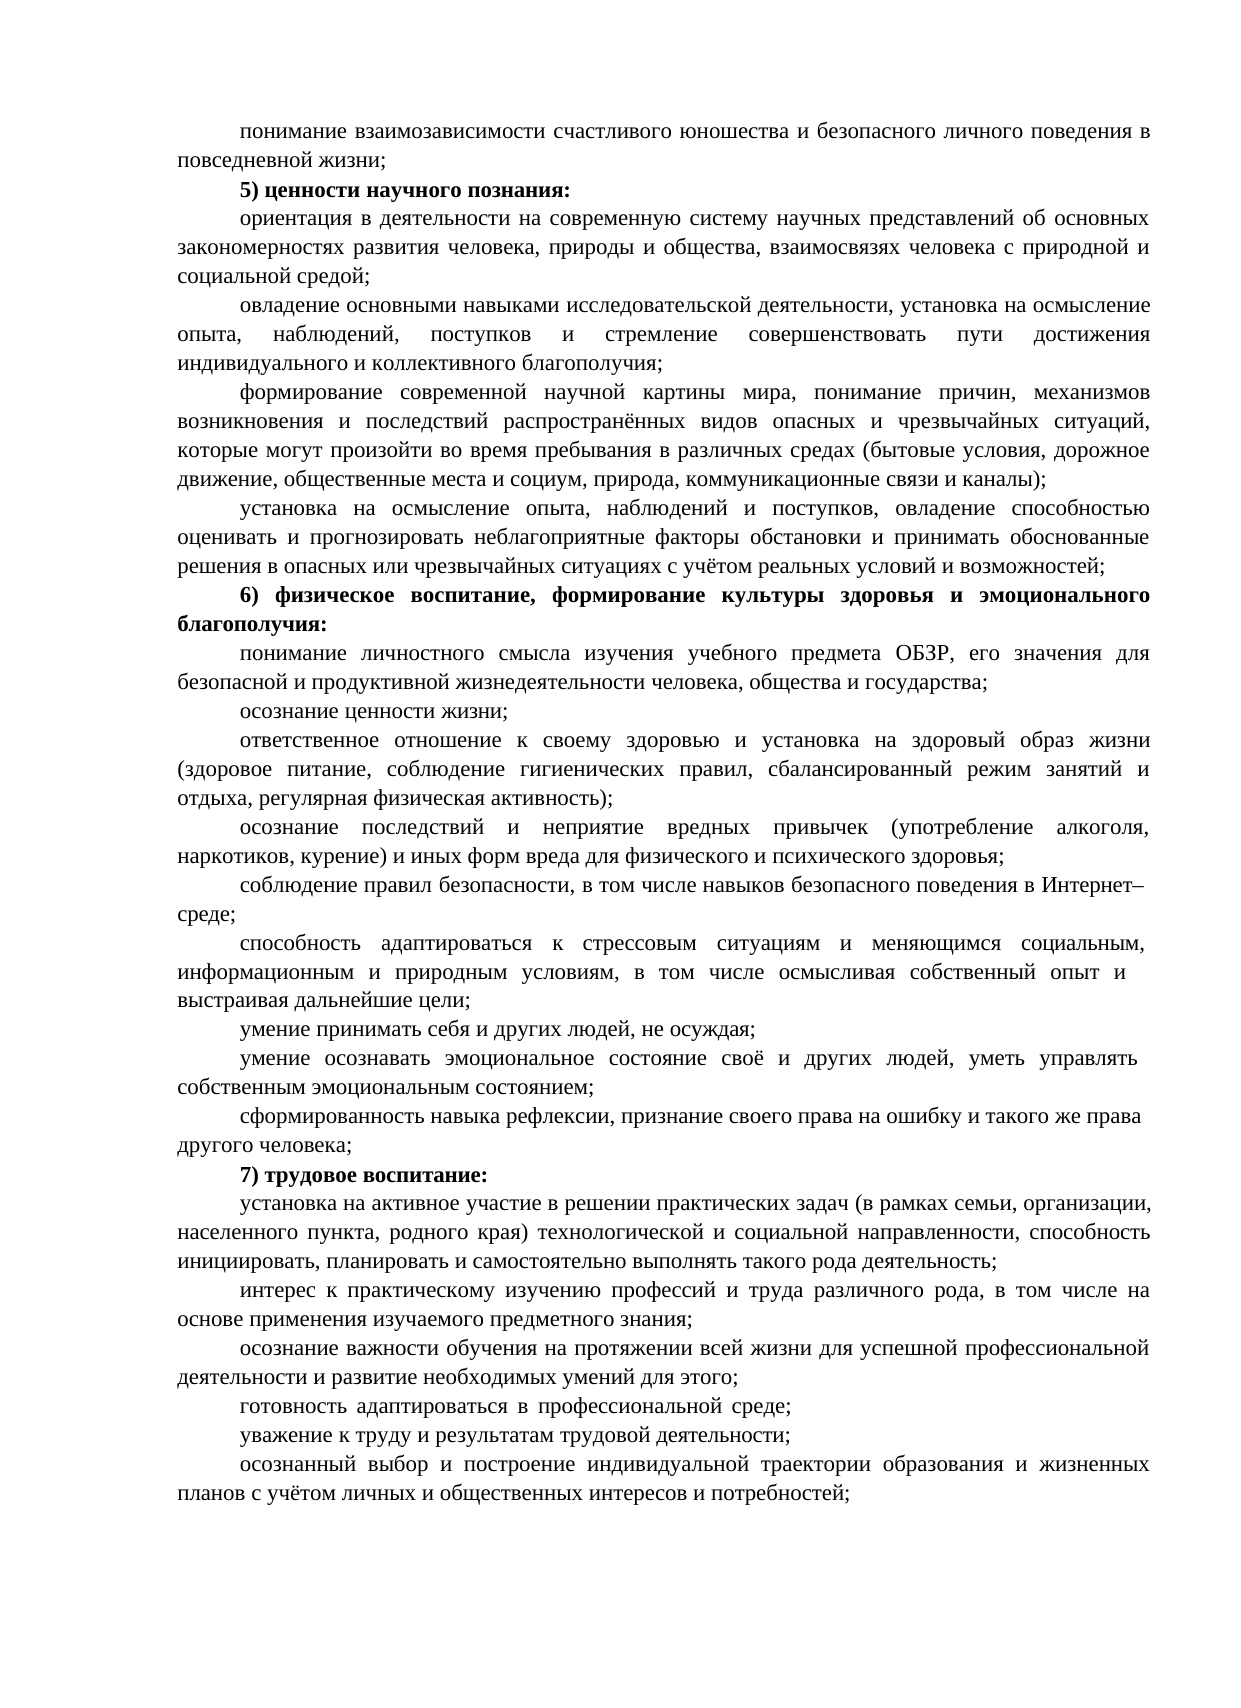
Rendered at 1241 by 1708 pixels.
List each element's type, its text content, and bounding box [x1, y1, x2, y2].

text установка на осмысление опыта, наблюдений и поступков, овладение способностью оценивать и прогнозировать неблагоприятные факторы обстановки и принимать обоснованные решения в опасных или чрезвычайных ситуациях с учётом реальных условий и возможностей; [177, 494, 1151, 578]
text сформированность навыка рефлексии, признание своего права на ошибку и такого же права другого человека; [177, 1102, 1166, 1158]
text ориентация в деятельности на современную систему научных представлений об основных закономерностях развития человека, природы и общества, взаимосвязях человека с природной и социальной средой; [177, 204, 1151, 288]
text осознание последствий и неприятие вредных привычек (употребление алкоголя, наркотиков, курение) и иных форм вреда для физического и психического здоровья; [177, 813, 1151, 868]
text умение осознавать эмоциональное состояние своё и других людей, уметь управлять собственным эмоциональным состоянием; [177, 1044, 1166, 1100]
text понимание взаимозависимости счастливого юношества и безопасного личного поведения в повседневной жизни; [177, 117, 1152, 173]
subtitle трудовое воспитание: [239, 1161, 1166, 1187]
text овладение основными навыками исследовательской деятельности, установка на осмысление опыта, наблюдений, поступков и стремление совершенствовать пути достижения индивидуального и коллективного благополучия; [177, 291, 1151, 376]
text среде; [177, 900, 1166, 926]
text готовность адаптироваться в профессиональной среде; уважение к труду и результатам трудовой деятельности; [239, 1392, 792, 1447]
text понимание личностного смысла изучения учебного предмета ОБЗР, его значения для безопасной и продуктивной жизнедеятельности человека, общества и государства; [177, 639, 1151, 695]
text ответственное отношение к своему здоровью и установка на здоровый образ жизни (здоровое питание, соблюдение гигиенических правил, сбалансированный режим занятий и отдыха, регулярная физическая активность); [177, 726, 1152, 810]
text формирование современной научной картины мира, понимание причин, механизмов возникновения и последствий распространённых видов опасных и чрезвычайных ситуаций, которые могут произойти во время пребывания в различных средах (бытовые условия, дорожное движение, общественные места и социум, природа, коммуникационные связи и каналы); [177, 378, 1152, 491]
text осознание важности обучения на протяжении всей жизни для успешной профессиональной деятельности и развитие необходимых умений для этого; [177, 1334, 1151, 1389]
subtitle ценности научного познания: [239, 176, 1166, 202]
text интерес к практическому изучению профессий и труда различного рода, в том числе на основе применения изучаемого предметного знания; [177, 1276, 1152, 1332]
text способность адаптироваться к стрессовым ситуациям и меняющимся социальным, [239, 929, 1166, 955]
text умение принимать себя и других людей, не осуждая; [239, 1015, 1166, 1042]
text осознание ценности жизни; [239, 697, 1166, 724]
text установка на активное участие в решении практических задач (в рамках семьи, организации, населенного пункта, родного края) технологической и социальной направленности, способность инициировать, планировать и самостоятельно выполнять такого рода деятельность; [177, 1189, 1152, 1274]
subtitle физическое воспитание, формирование культуры здоровья и эмоционального благополучия: [177, 582, 1151, 637]
text информационным и природным условиям, в том числе осмысливая собственный опыт и выстраивая дальнейшие цели; [177, 958, 1166, 1013]
text соблюдение правил безопасности, в том числе навыков безопасного поведения в Интернет– [239, 871, 1166, 897]
text осознанный выбор и построение индивидуальной траектории образования и жизненных планов с учётом личных и общественных интересов и потребностей; [177, 1450, 1151, 1505]
